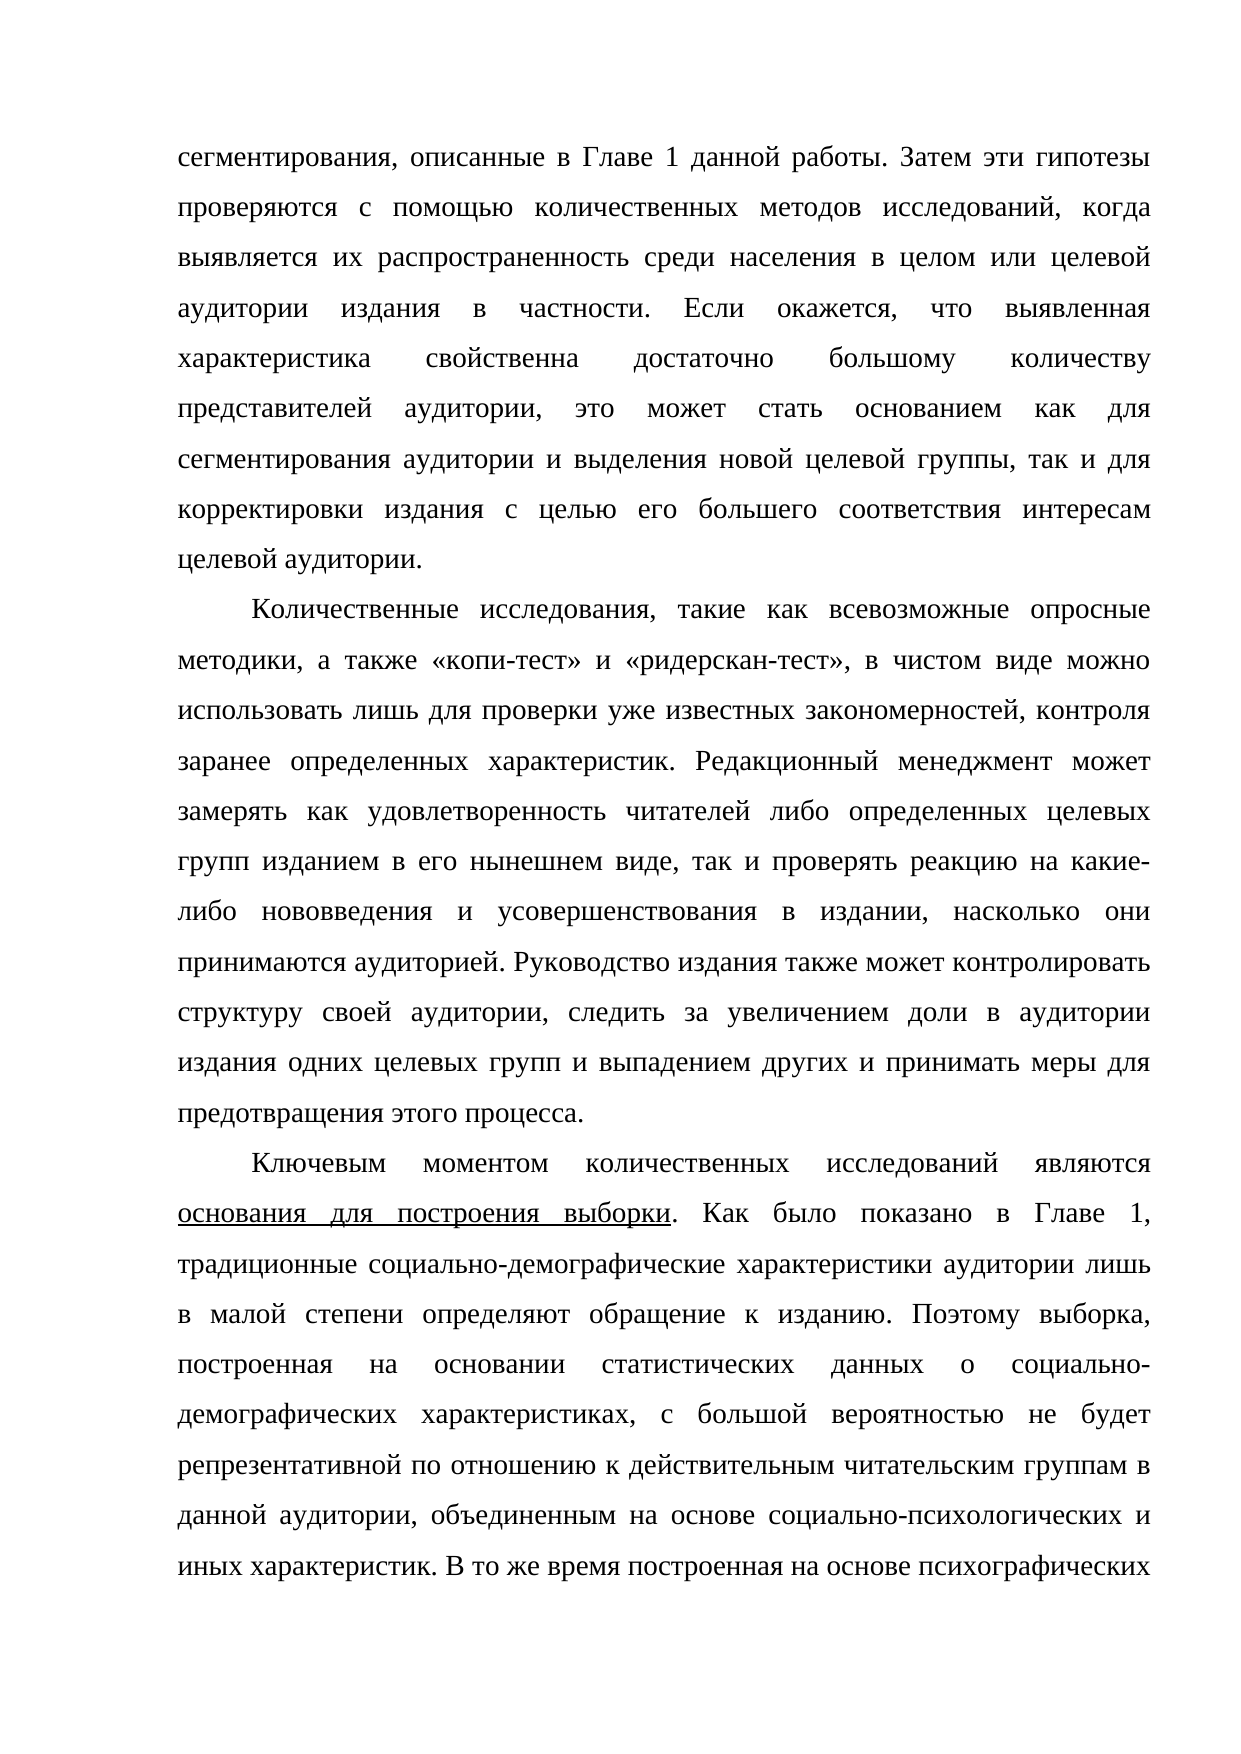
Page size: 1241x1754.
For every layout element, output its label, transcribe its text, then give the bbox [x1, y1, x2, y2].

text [177, 1145, 1152, 1581]
text Количественные исследования, такие как всевозможные опросные методики, а также «копи-тест» и «ридерскан-тест», в чистом виде можно использовать лишь для проверки уже известных закономерностей, контроля заранее определенных характеристик. Редакционный менеджмент может замерять как удовлетворенность читателей либо определенных целевых групп изданием в его нынешнем виде, так и проверять реакцию на какие-либо нововведения и усовершенствования в издании, насколько они принимаются аудиторией. Руководство издания также может контролировать структуру своей аудитории, следить за увеличением доли в аудитории издания одних целевых групп и выпадением других и принимать меры для предотвращения этого процесса. [177, 592, 1152, 1128]
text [177, 139, 1152, 575]
